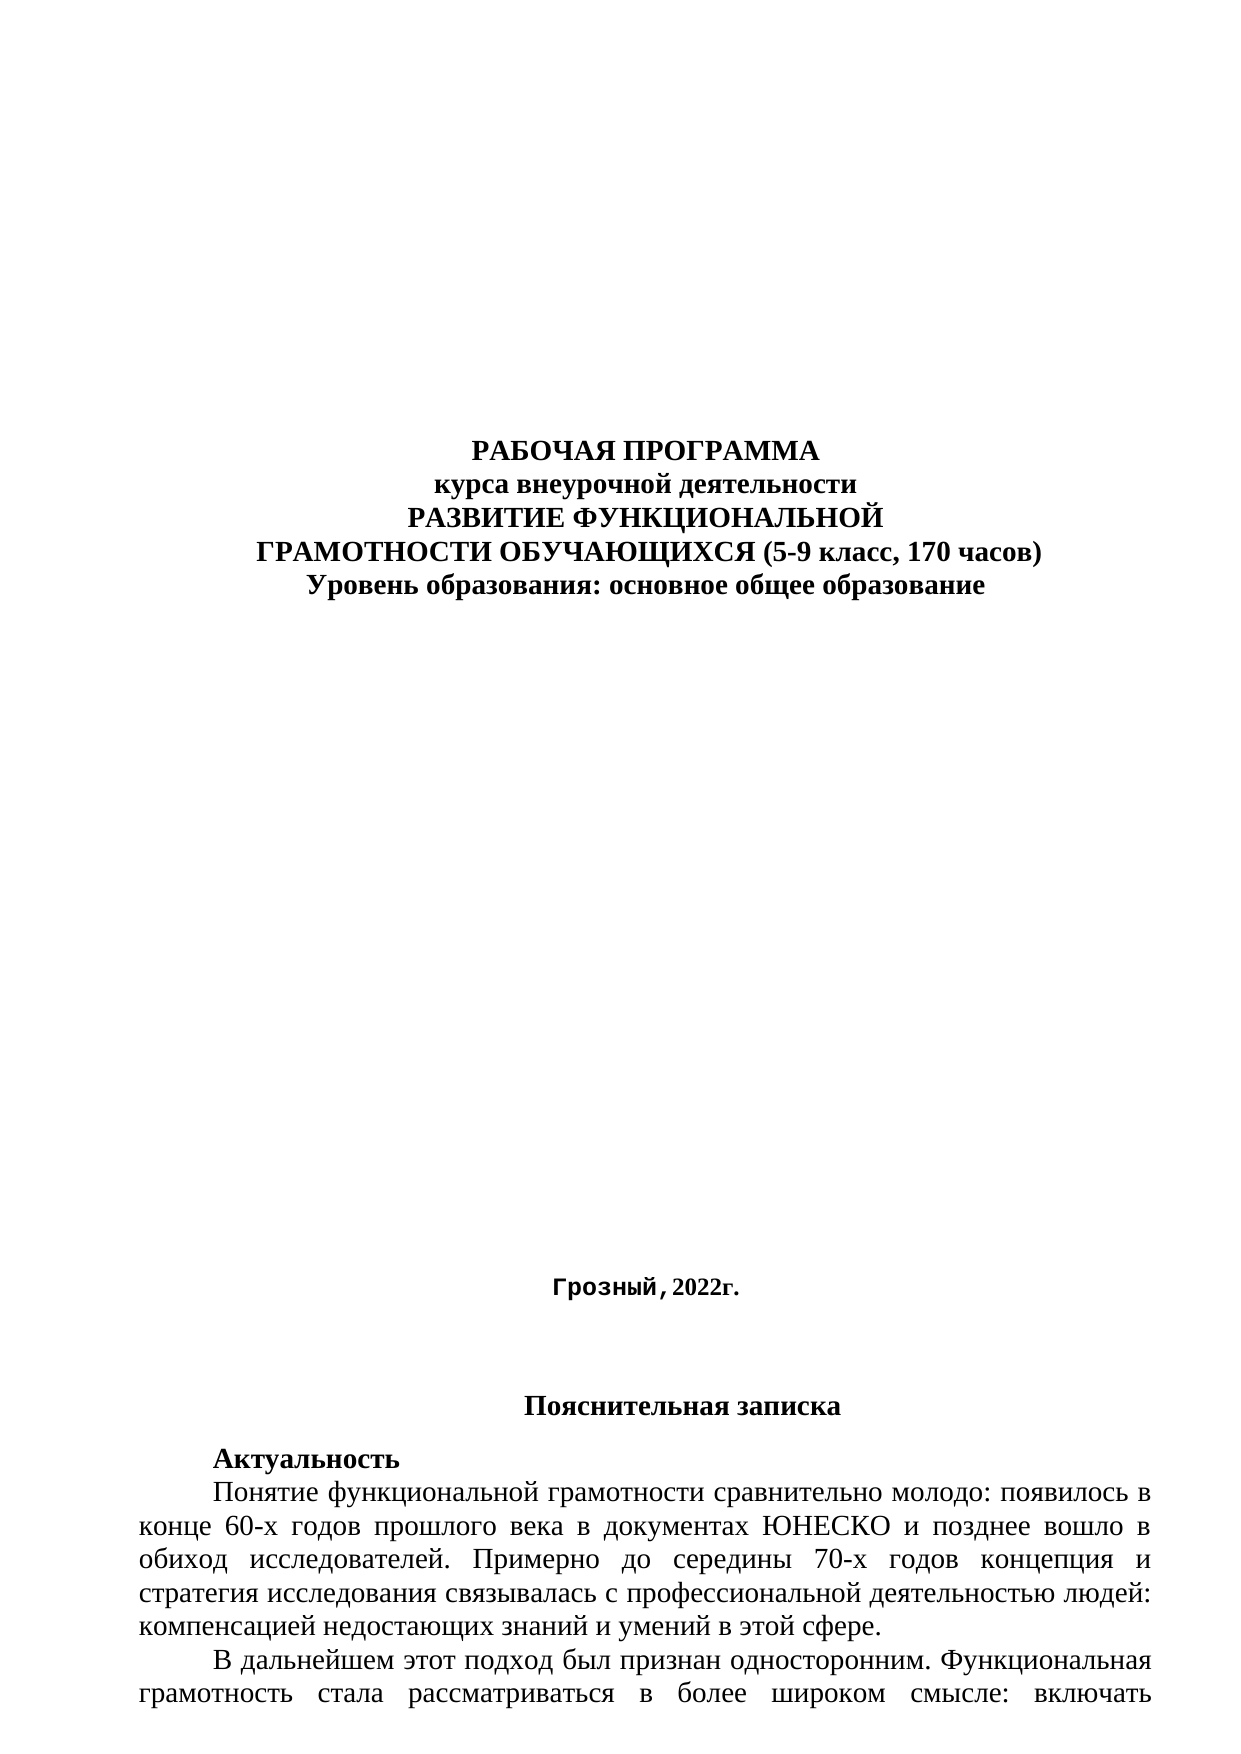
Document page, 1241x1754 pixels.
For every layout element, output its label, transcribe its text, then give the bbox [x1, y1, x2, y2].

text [139, 1642, 1152, 1709]
text ГРАМОТНОСТИ ОБУЧАЮЩИХСЯ (5-9 класс, 170 часов) [139, 534, 1152, 567]
text Актуальность [139, 1441, 1152, 1474]
text Грозный,2022г. [139, 1240, 1152, 1303]
text РАБОЧАЯ ПРОГРАММА курса внеурочной деятельности РАЗВИТИЕ ФУНКЦИОНАЛЬНОЙ [139, 433, 1152, 534]
text Понятие функциональной грамотности сравнительно молодо: появилось в конце 60-х годов прошлого века в документах ЮНЕСКО и позднее вошло в обиход исследователей. Примерно до середины 70-х годов концепция и стратегия исследования связывалась с профессиональной деятельностью людей: компенсацией недостающих знаний и умений в этой сфере. [139, 1474, 1152, 1642]
text Уровень образования: основное общее образование [139, 567, 1152, 601]
text Пояснительная записка [139, 1388, 1152, 1422]
